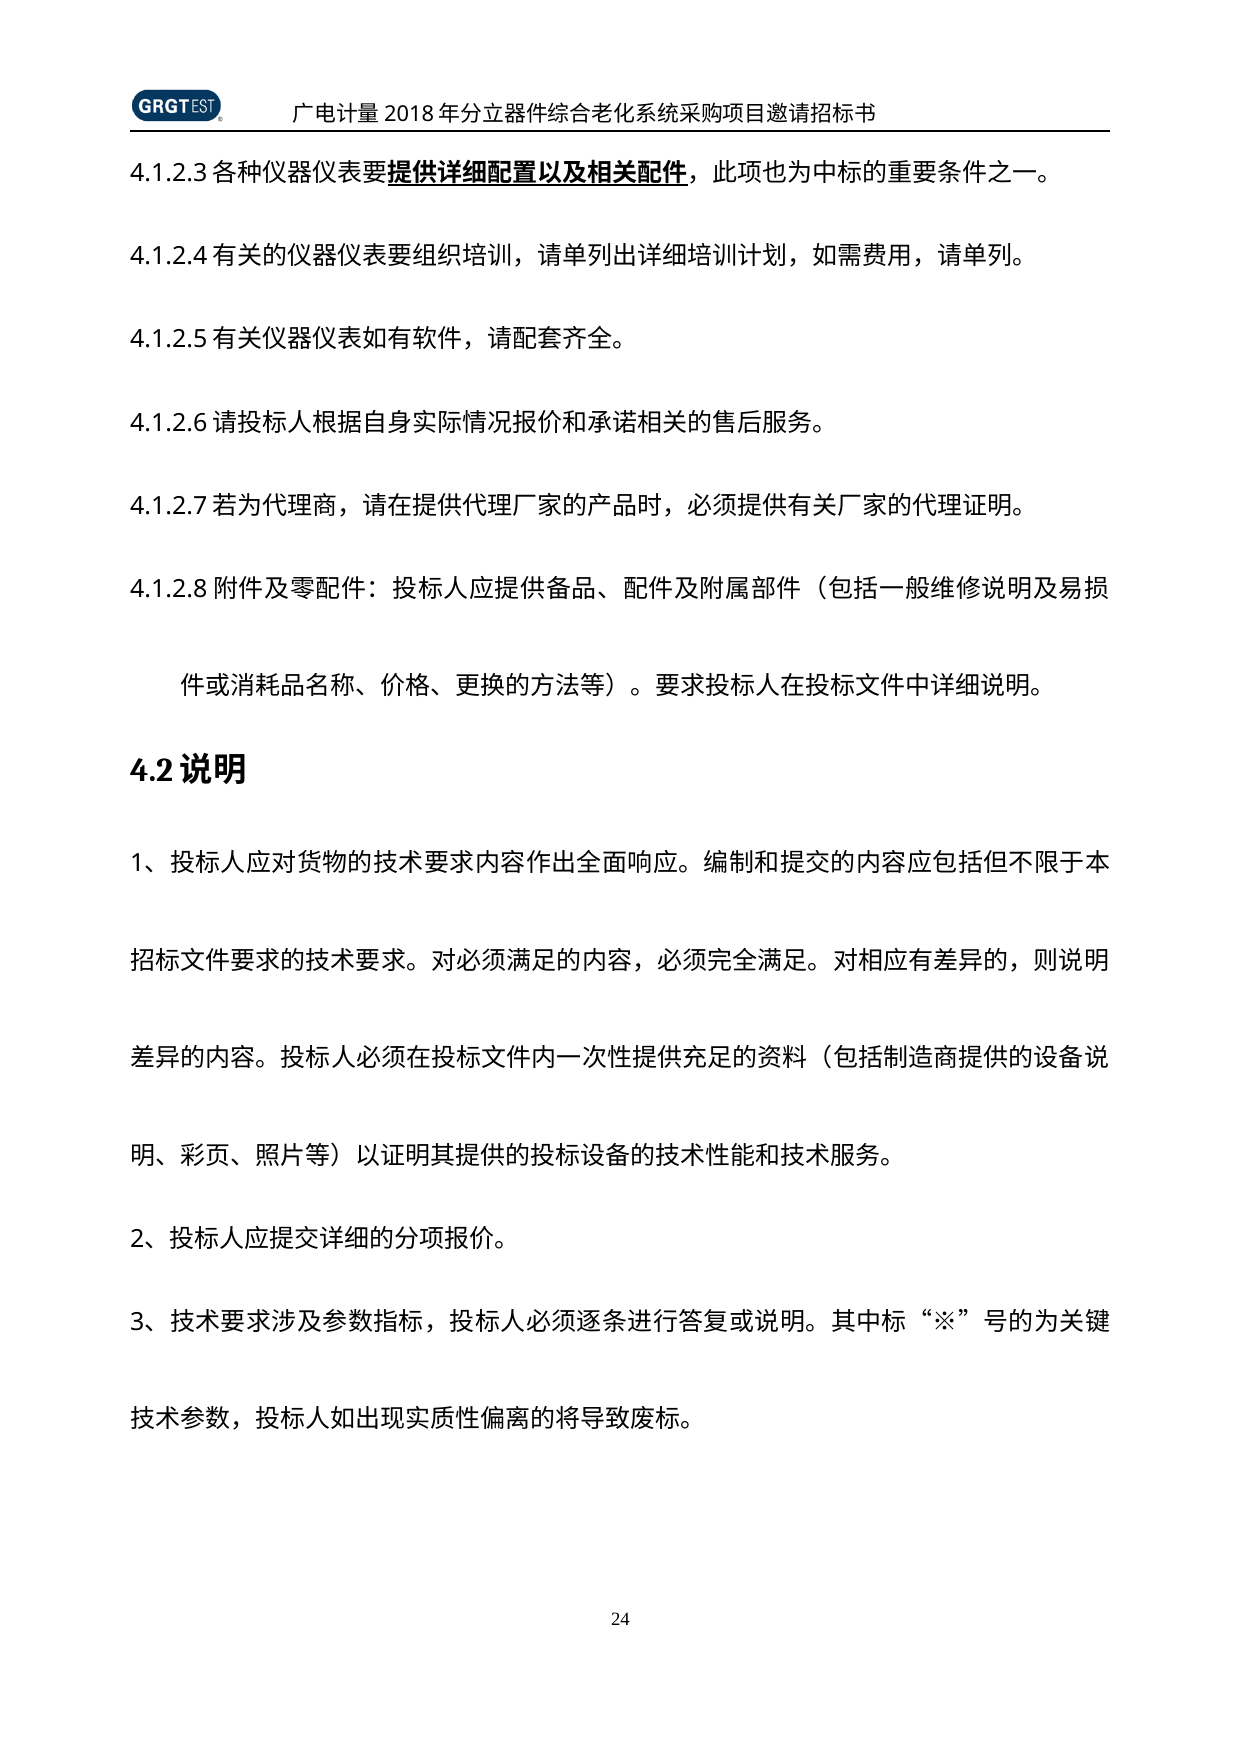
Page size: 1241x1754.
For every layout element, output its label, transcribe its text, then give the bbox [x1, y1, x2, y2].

subtitle 4.2说明 [130, 734, 1110, 799]
picture [129, 88, 224, 122]
text 4.1.2.5有关仪器仪表如有软件，请配套齐全。 [130, 304, 1110, 369]
text 1、投标人应对货物的技术要求内容作出全面响应。编制和提交的内容应包括但不限于本招标文件要求的技术要求。对必须满足的内容，必须完全满足。对相应有差异的，则说明差异的内容。投标人必须在投标文件内一次性提供充足的资料（包括制造商提供的设备说明、彩页、照片等）以证明其提供的投标设备的技术性能和技术服务。 [130, 828, 1110, 1186]
text 4.1.2.3各种仪器仪表要提供详细配置以及相关配件，此项也为中标的重要条件之一。 [130, 138, 1110, 203]
text 4.1.2.7若为代理商，请在提供代理厂家的产品时，必须提供有关厂家的代理证明。 [130, 471, 1110, 536]
text 4.1.2.8附件及零配件：投标人应提供备品、配件及附属部件（包括一般维修说明及易损件或消耗品名称、价格、更换的方法等）。要求投标人在投标文件中详细说明。 [130, 554, 1110, 716]
text 4.1.2.6请投标人根据自身实际情况报价和承诺相关的售后服务。 [130, 388, 1110, 453]
text 2、投标人应提交详细的分项报价。 [130, 1204, 1110, 1269]
text 3、技术要求涉及参数指标，投标人必须逐条进行答复或说明。其中标“※”号的为关键技术参数，投标人如出现实质性偏离的将导致废标。 [130, 1287, 1110, 1449]
text 4.1.2.4有关的仪器仪表要组织培训，请单列出详细培训计划，如需费用，请单列。 [130, 221, 1110, 286]
